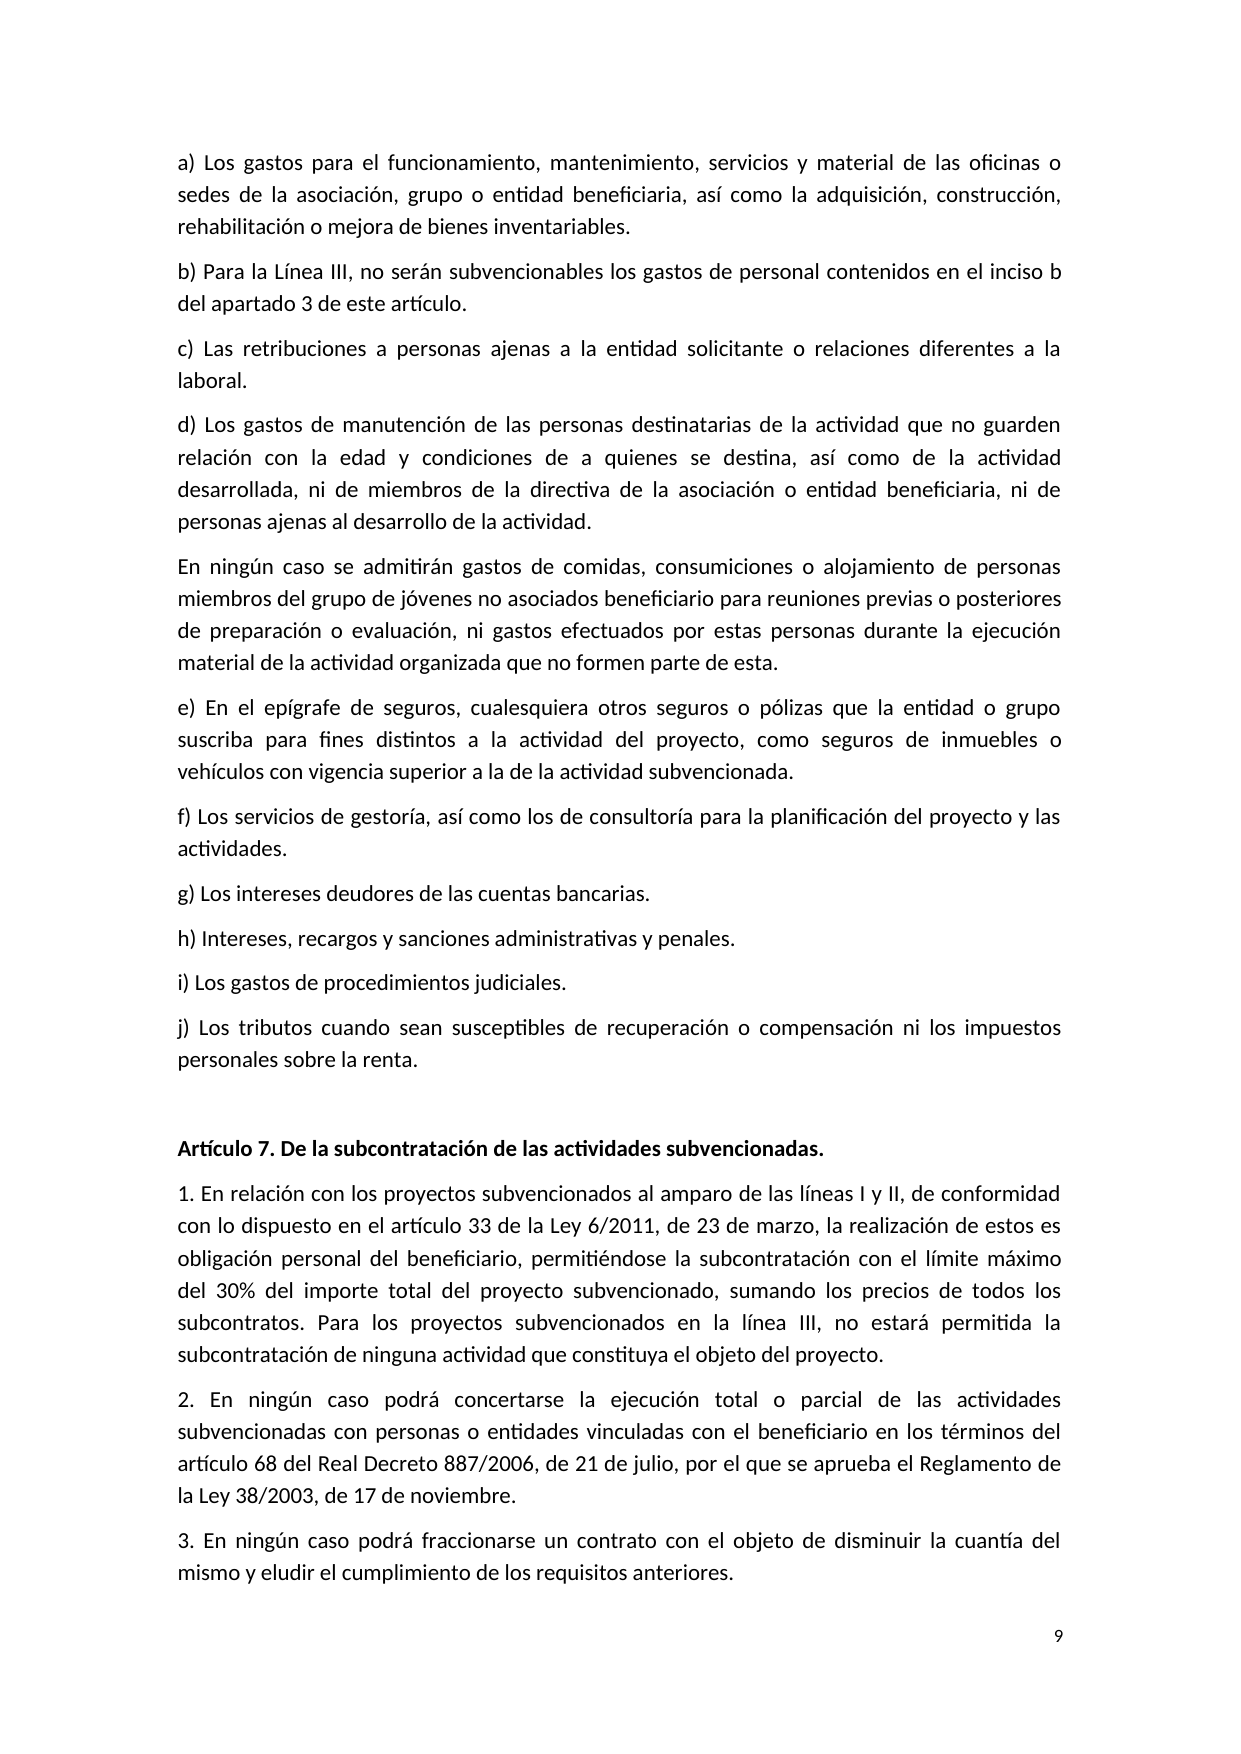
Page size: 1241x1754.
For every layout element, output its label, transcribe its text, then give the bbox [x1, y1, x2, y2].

text 2. En ningún caso podrá concertarse la ejecución total o parcial de las actividades subvencionadas con personas o entidades vinculadas con el beneficiario en los términos del artículo 68 del Real Decreto 887/2006, de 21 de julio, por el que se aprueba el Reglamento de la Ley 38/2003, de 17 de noviembre. [177, 1385, 1063, 1509]
text i) Los gastos de procedimientos judiciales. [177, 968, 1063, 996]
text En ningún caso se admitirán gastos de comidas, consumiciones o alojamiento de personas miembros del grupo de jóvenes no asociados beneficiario para reuniones previas o posteriores de preparación o evaluación, ni gastos efectuados por estas personas durante la ejecución material de la actividad organizada que no formen parte de esta. [177, 552, 1063, 676]
text Artículo 7. De la subcontratación de las actividades subvencionadas. [177, 1134, 1063, 1163]
text 3. En ningún caso podrá fraccionarse un contrato con el objeto de disminuir la cuantía del mismo y eludir el cumplimiento de los requisitos anteriores. [177, 1526, 1063, 1586]
text 1. En relación con los proyectos subvencionados al amparo de las líneas I y II, de conformidad con lo dispuesto en el artículo 33 de la Ley 6/2011, de 23 de marzo, la realización de estos es obligación personal del beneficiario, permitiéndose la subcontratación con el límite máximo del 30% del importe total del proyecto subvencionado, sumando los precios de todos los subcontratos. Para los proyectos subvencionados en la línea III, no estará permitida la subcontratación de ninguna actividad que constituya el objeto del proyecto. [177, 1179, 1063, 1368]
text c) Las retribuciones a personas ajenas a la entidad solicitante o relaciones diferentes a la laboral. [177, 334, 1063, 394]
text b) Para la Línea III, no serán subvencionables los gastos de personal contenidos en el inciso b del apartado 3 de este artículo. [177, 257, 1063, 317]
text g) Los intereses deudores de las cuentas bancarias. [177, 879, 1063, 907]
text h) Intereses, recargos y sanciones administrativas y penales. [177, 924, 1063, 952]
text e) En el epígrafe de seguros, cualesquiera otros seguros o pólizas que la entidad o grupo suscriba para fines distintos a la actividad del proyecto, como seguros de inmuebles o vehículos con vigencia superior a la de la actividad subvencionada. [177, 693, 1063, 785]
text j) Los tributos cuando sean susceptibles de recuperación o compensación ni los impuestos personales sobre la renta. [177, 1013, 1063, 1073]
text f) Los servicios de gestoría, así como los de consultoría para la planificación del proyecto y las actividades. [177, 802, 1063, 862]
text d) Los gastos de manutención de las personas destinatarias de la actividad que no guarden relación con la edad y condiciones de a quienes se destina, así como de la actividad desarrollada, ni de miembros de la directiva de la asociación o entidad beneficiaria, ni de personas ajenas al desarrollo de la actividad. [177, 411, 1063, 535]
text a) Los gastos para el funcionamiento, mantenimiento, servicios y material de las oficinas o sedes de la asociación, grupo o entidad beneficiaria, así como la adquisición, construcción, rehabilitación o mejora de bienes inventariables. [177, 148, 1063, 240]
